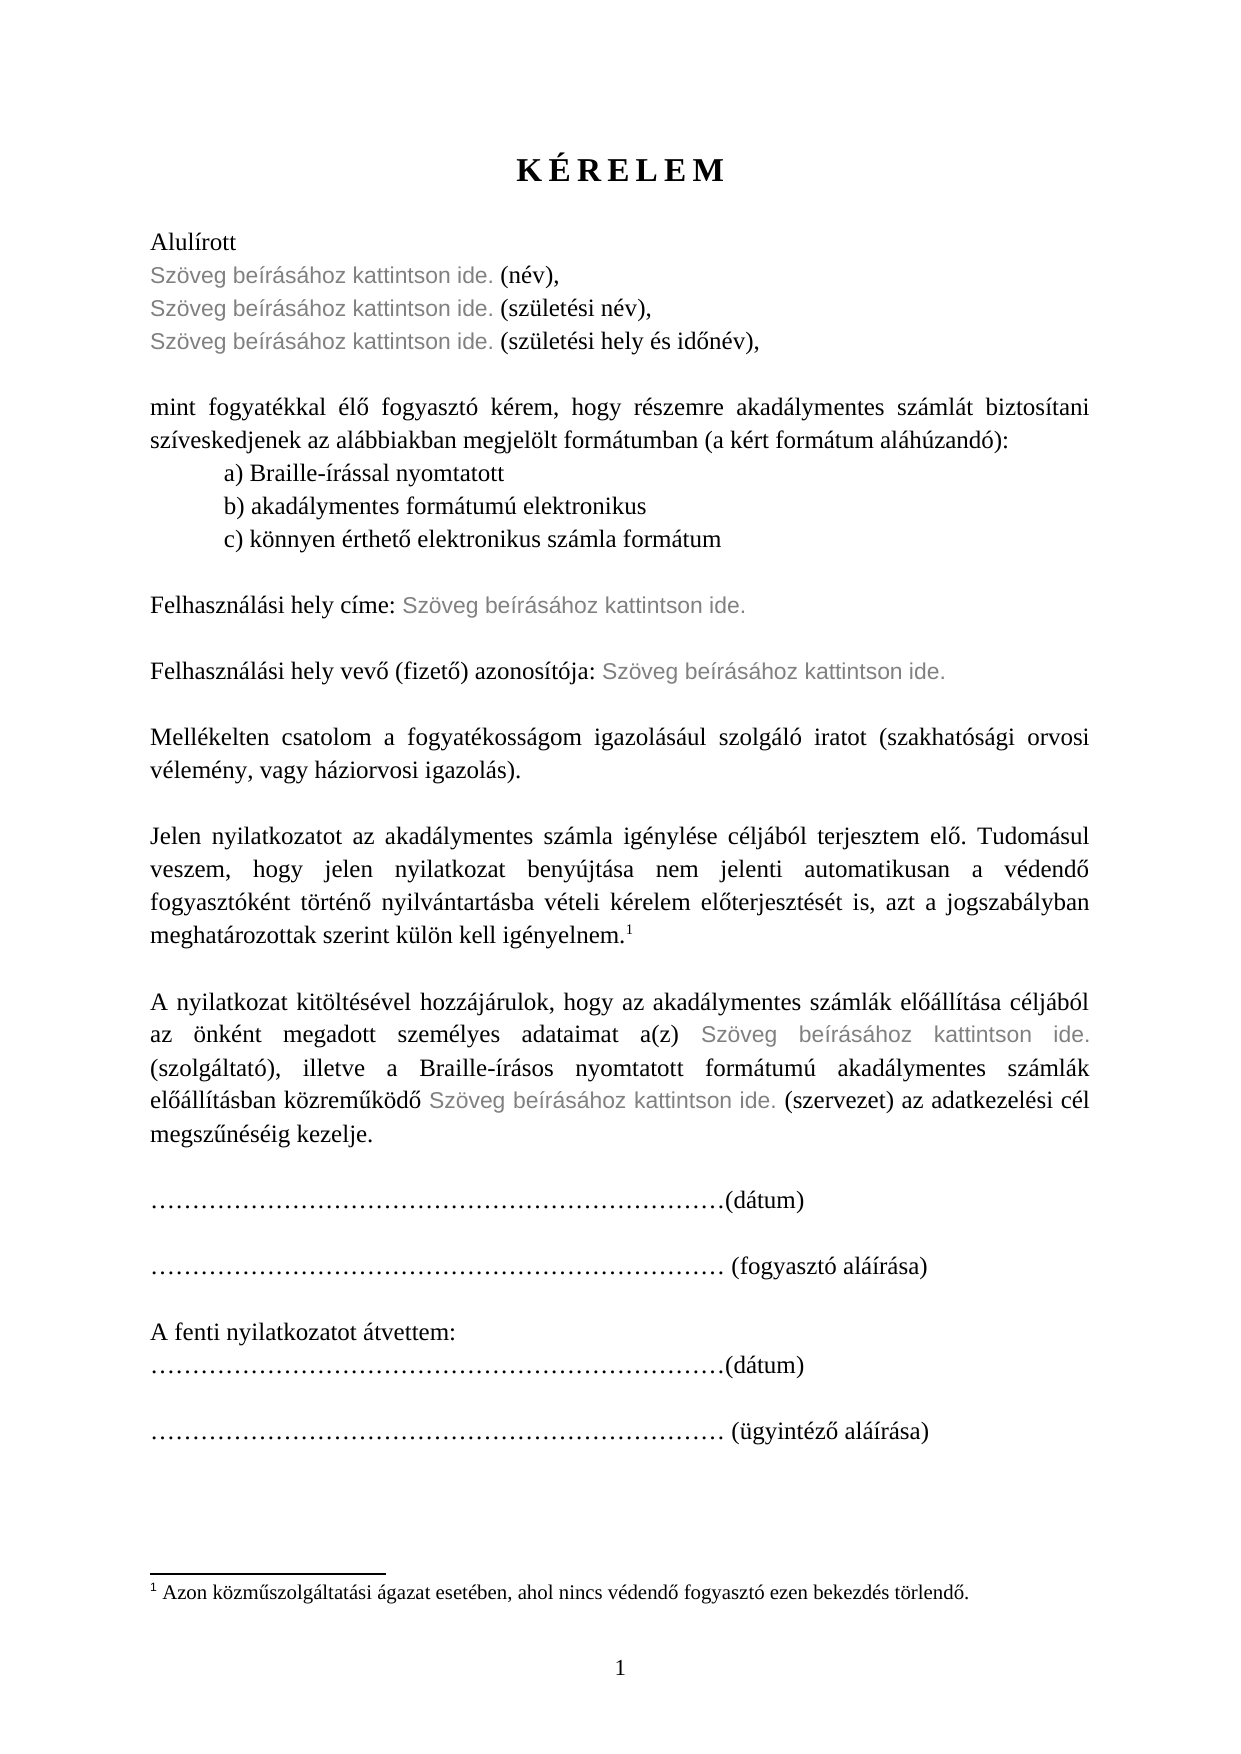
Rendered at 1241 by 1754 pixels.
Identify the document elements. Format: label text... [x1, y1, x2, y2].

text b) akadálymentes formátumú elektronikus [224, 491, 1090, 520]
text a) Braille-írással nyomtatott [224, 458, 1090, 487]
text Felhasználási hely címe: [150, 590, 1090, 619]
text (név), [150, 260, 1090, 289]
text Kérelem [150, 150, 1090, 188]
text (születési hely és időnév), [150, 326, 1090, 355]
text …………………………………………………………… (fogyasztó aláírása) [150, 1251, 1090, 1279]
text …………………………………………………………… (ügyintéző aláírása) [150, 1416, 1090, 1444]
text Felhasználási hely vevő (fizető) azonosítója: [150, 656, 1090, 685]
text c) könnyen érthető elektronikus számla formátum [224, 524, 1090, 553]
text A nyilatkozat kitöltésével hozzájárulok, hogy az akadálymentes számlák előállítása céljából az önként megadott személyes adataimat a(z) (szolgáltató), illetve a Braille-írásos nyomtatott formátumú akadálymentes számlák előállításban közreműködő (szervezet) az adatkezelési cél megszűnéséig kezelje. [150, 987, 1090, 1147]
text mint fogyatékkal élő fogyasztó kérem, hogy részemre akadálymentes számlát biztosítani szíveskedjenek az alábbiakban megjelölt formátumban (a kért formátum aláhúzandó): [150, 392, 1090, 454]
text Mellékelten csatolom a fogyatékosságom igazolásául szolgáló iratot (szakhatósági orvosi vélemény, vagy háziorvosi igazolás). [150, 722, 1090, 784]
text (születési név), [150, 293, 1090, 322]
text Alulírott [150, 227, 1090, 256]
text A fenti nyilatkozatot átvettem: [150, 1317, 1090, 1346]
text ……………………………………………………………(dátum) [150, 1185, 1090, 1213]
text ……………………………………………………………(dátum) [150, 1350, 1090, 1378]
text Jelen nyilatkozatot az akadálymentes számla igénylése céljából terjesztem elő. Tudomásul veszem, hogy jelen nyilatkozat benyújtása nem jelenti automatikusan a védendő fogyasztóként történő nyilvántartásba vételi kérelem előterjesztését is, azt a jogszabályban meghatározottak szerint külön kell igényelnem. [150, 821, 1090, 949]
